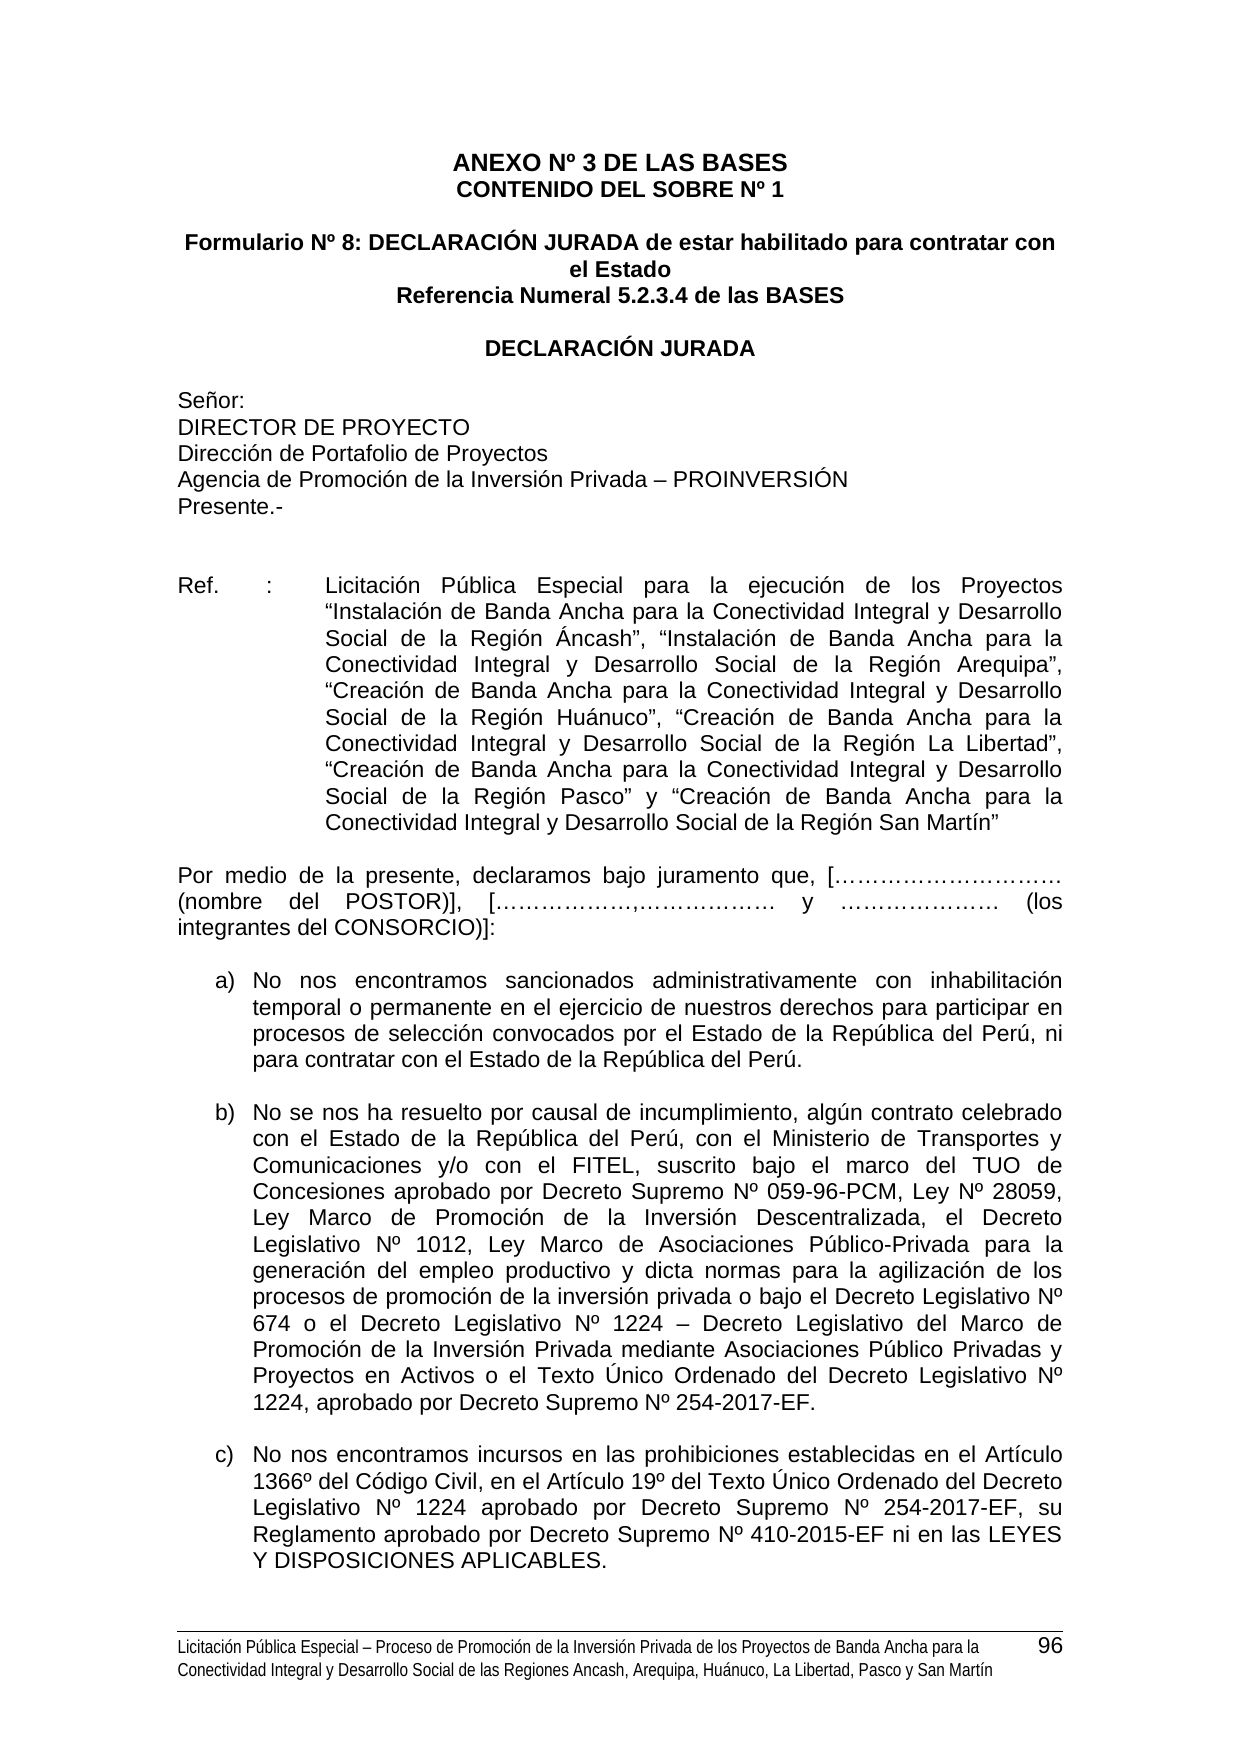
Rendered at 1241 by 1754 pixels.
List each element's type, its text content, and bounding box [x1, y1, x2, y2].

text DECLARACIÓN JURADA [177, 334, 1063, 361]
text CONTENIDO DEL SOBRE Nº 1 [177, 176, 1063, 203]
text Formulario Nº 8: DECLARACIÓN JURADA de estar habilitado para contratar con el Estado [177, 229, 1063, 282]
text Por medio de la presente, declaramos bajo juramento que, [………………………… (nombre del POSTOR)], [………………,……………… y ………………… (los integrantes del CONSORCIO)]: [177, 862, 1063, 941]
text Dirección de Portafolio de Proyectos [177, 440, 1063, 466]
text DIRECTOR DE PROYECTO [177, 414, 1063, 440]
list No se nos ha resuelto por causal de incumplimiento, algún contrato celebrado con el Estado de la República del Perú, con el Ministerio de Transportes y Comunicaciones y/o con el FITEL, suscrito bajo el marco del TUO de Concesiones aprobado por Decreto Supremo Nº 059-96-PCM, Ley Nº 28059, Ley Marco de Promoción de la Inversión Descentralizada, el Decreto Legislativo Nº 1012, Ley Marco de Asociaciones Público-Privada para la generación del empleo productivo y dicta normas para la agilización de los procesos de promoción de la inversión privada o bajo el Decreto Legislativo Nº 674 o el Decreto Legislativo Nº 1224 – Decreto Legislativo del Marco de Promoción de la Inversión Privada mediante Asociaciones Público Privadas y Proyectos en Activos o el Texto Único Ordenado del Decreto Legislativo Nº 1224, aprobado por Decreto Supremo Nº 254-2017-EF. [215, 1099, 1063, 1415]
text ANEXO Nº 3 DE LAS BASES [177, 148, 1063, 176]
text Agencia de Promoción de la Inversión Privada – PROINVERSIÓN [177, 466, 1063, 493]
list No nos encontramos incursos en las prohibiciones establecidas en el Artículo 1366º del Código Civil, en el Artículo 19º del Texto Único Ordenado del Decreto Legislativo Nº 1224 aprobado por Decreto Supremo Nº 254-2017-EF, su Reglamento aprobado por Decreto Supremo Nº 410-2015-EF ni en las LEYES Y DISPOSICIONES APLICABLES. [215, 1441, 1063, 1573]
text Ref. : Licitación Pública Especial para la ejecución de los Proyectos “Instalación de Banda Ancha para la Conectividad Integral y Desarrollo Social de la Región Áncash”, “Instalación de Banda Ancha para la Conectividad Integral y Desarrollo Social de la Región Arequipa”, “Creación de Banda Ancha para la Conectividad Integral y Desarrollo Social de la Región Huánuco”, “Creación de Banda Ancha para la Conectividad Integral y Desarrollo Social de la Región La Libertad”, “Creación de Banda Ancha para la Conectividad Integral y Desarrollo Social de la Región Pasco” y “Creación de Banda Ancha para la Conectividad Integral y Desarrollo Social de la Región San Martín” [177, 572, 1063, 835]
list No nos encontramos sancionados administrativamente con inhabilitación temporal o permanente en el ejercicio de nuestros derechos para participar en procesos de selección convocados por el Estado de la República del Perú, ni para contratar con el Estado de la República del Perú. [215, 967, 1063, 1072]
text Presente.- [177, 493, 1063, 519]
text Señor: [177, 387, 1063, 414]
text Referencia Numeral 5.2.3.4 de las BASES [177, 282, 1063, 308]
